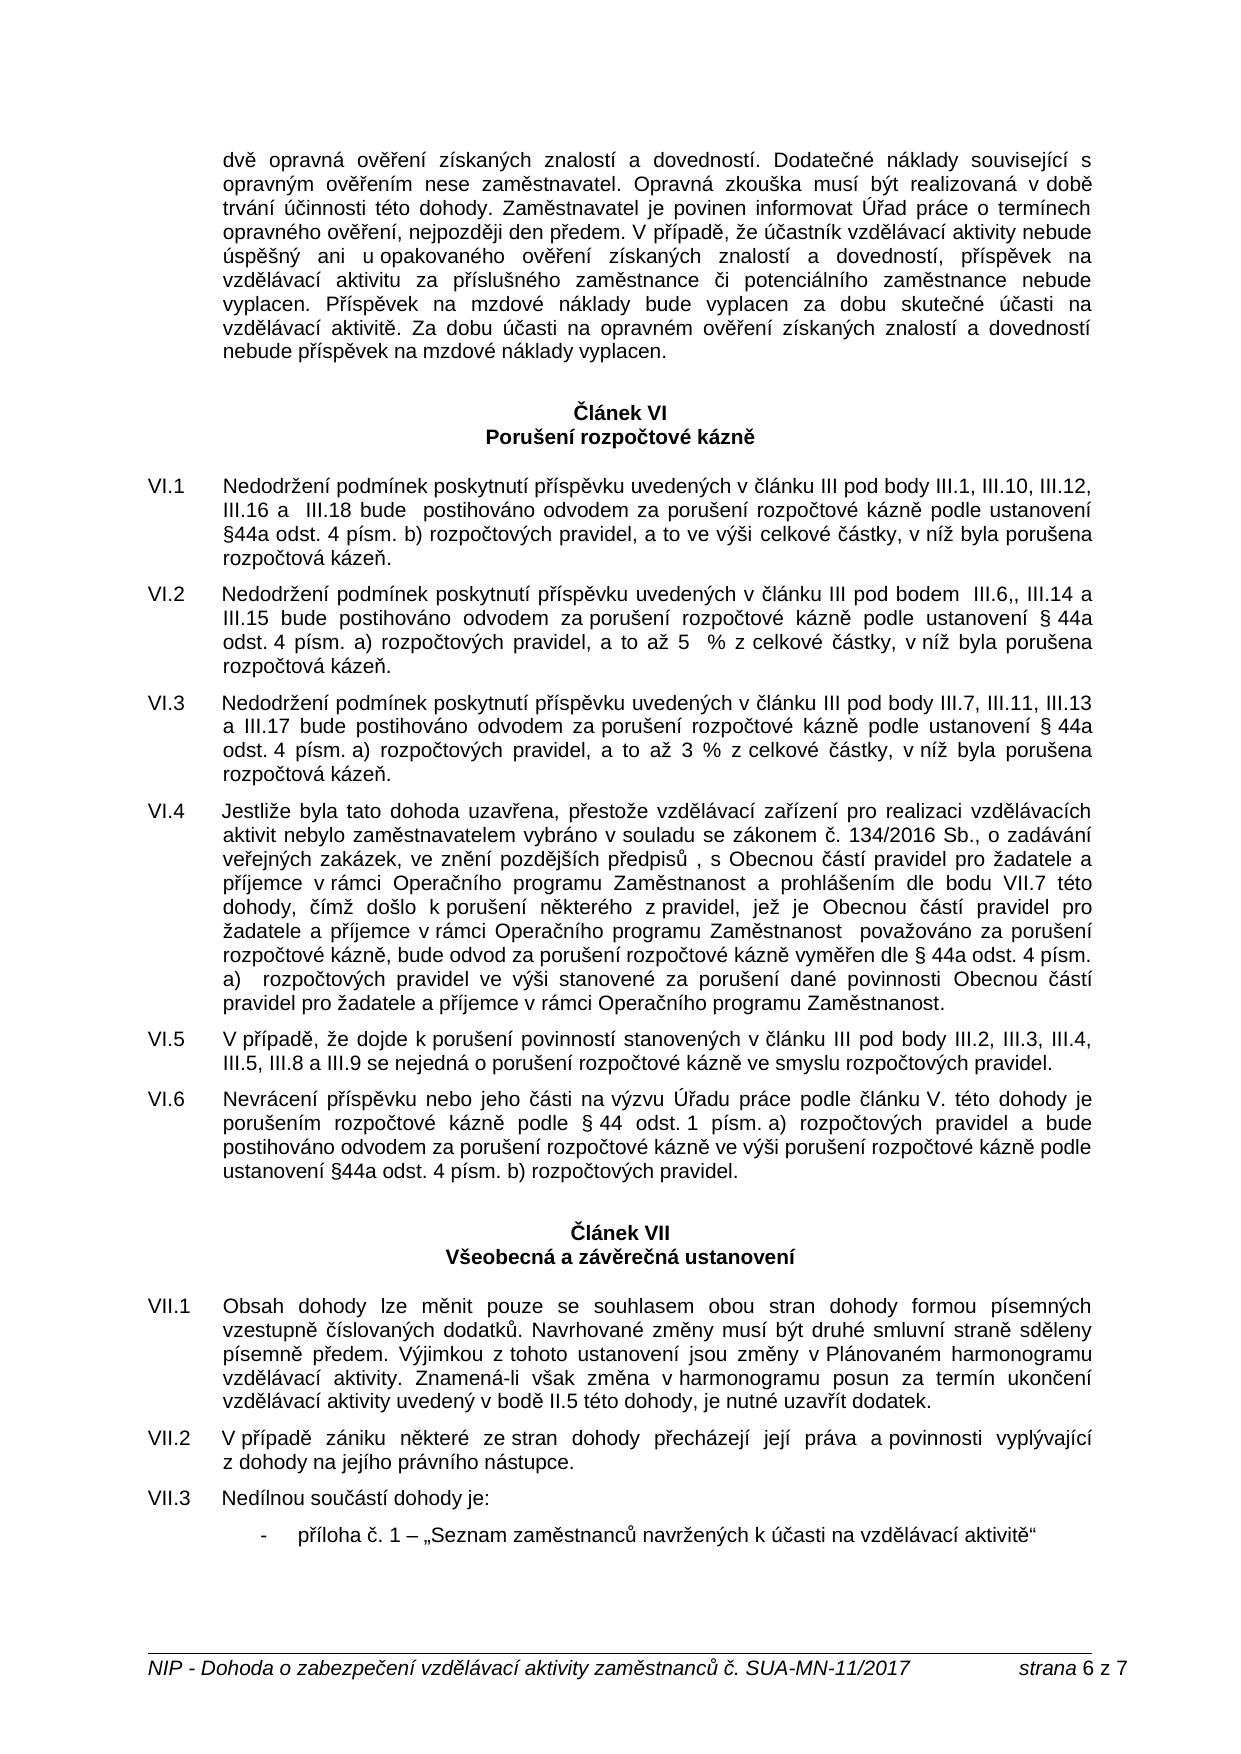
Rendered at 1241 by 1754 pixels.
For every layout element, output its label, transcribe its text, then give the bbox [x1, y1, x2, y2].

text Článek VII [148, 1221, 1092, 1244]
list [148, 148, 1092, 363]
list Nedodržení podmínek poskytnutí příspěvku uvedených v článku III pod body III.7, III.11, III.13 a III.17 bude postihováno odvodem za porušení rozpočtové kázně podle ustanovení § 44a odst. 4 písm. a) rozpočtových pravidel, a to až 3 % z celkové částky, v níž byla porušena rozpočtová kázeň. [148, 690, 1092, 786]
list příloha č. 1 – „Seznam zaměstnanců navržených k účasti na vzdělávací aktivitě“ [260, 1523, 1092, 1547]
text Porušení rozpočtové kázně [148, 425, 1092, 449]
text Všeobecná a závěrečná ustanovení [148, 1244, 1092, 1268]
list Jestliže byla tato dohoda uzavřena, přestože vzdělávací zařízení pro realizaci vzdělávacích aktivit nebylo zaměstnavatelem vybráno v souladu se zákonem č. 134/2016 Sb., o zadávání veřejných zakázek, ve znění pozdějších předpisů , s Obecnou částí pravidel pro žadatele a příjemce v rámci Operačního programu Zaměstnanost a prohlášením dle bodu VII.7 této dohody, čímž došlo k porušení některého z pravidel, jež je Obecnou částí pravidel pro žadatele a příjemce v rámci Operačního programu Zaměstnanost považováno za porušení rozpočtové kázně, bude odvod za porušení rozpočtové kázně vyměřen dle § 44a odst. 4 písm. a) rozpočtových pravidel ve výši stanovené za porušení dané povinnosti Obecnou částí pravidel pro žadatele a příjemce v rámci Operačního programu Zaměstnanost. [148, 799, 1092, 1014]
list Nedodržení podmínek poskytnutí příspěvku uvedených v článku III pod bodem III.6,, III.14 a III.15 bude postihováno odvodem za porušení rozpočtové kázně podle ustanovení § 44a odst. 4 písm. a) rozpočtových pravidel, a to až 5 % z celkové částky, v níž byla porušena rozpočtová kázeň. [148, 582, 1092, 678]
list V případě zániku některé ze stran dohody přecházejí její práva a povinnosti vyplývající z dohody na jejího právního nástupce. [148, 1426, 1092, 1474]
text Článek VI [148, 401, 1092, 425]
list Nedílnou součástí dohody je: [148, 1486, 1092, 1510]
list Obsah dohody lze měnit pouze se souhlasem obou stran dohody formou písemných vzestupně číslovaných dodatků. Navrhované změny musí být druhé smluvní straně sděleny písemně předem. Výjimkou z tohoto ustanovení jsou změny v Plánovaném harmonogramu vzdělávací aktivity. Znamená-li však změna v harmonogramu posun za termín ukončení vzdělávací aktivity uvedený v bodě II.5 této dohody, je nutné uzavřít dodatek. [148, 1293, 1092, 1413]
list Nevrácení příspěvku nebo jeho části na výzvu Úřadu práce podle článku V. této dohody je porušením rozpočtové kázně podle § 44 odst. 1 písm. a) rozpočtových pravidel a bude postihováno odvodem za porušení rozpočtové kázně ve výši porušení rozpočtové kázně podle ustanovení §44a odst. 4 písm. b) rozpočtových pravidel. [148, 1087, 1092, 1183]
list Nedodržení podmínek poskytnutí příspěvku uvedených v článku III pod body III.1, III.10, III.12, III.16 a III.18 bude postihováno odvodem za porušení rozpočtové kázně podle ustanovení §44a odst. 4 písm. b) rozpočtových pravidel, a to ve výši celkové částky, v níž byla porušena rozpočtová kázeň. [148, 474, 1092, 569]
list V případě, že dojde k porušení povinností stanovených v článku III pod body III.2, III.3, III.4, III.5, III.8 a III.9 se nejedná o porušení rozpočtové kázně ve smyslu rozpočtových pravidel. [148, 1027, 1092, 1075]
